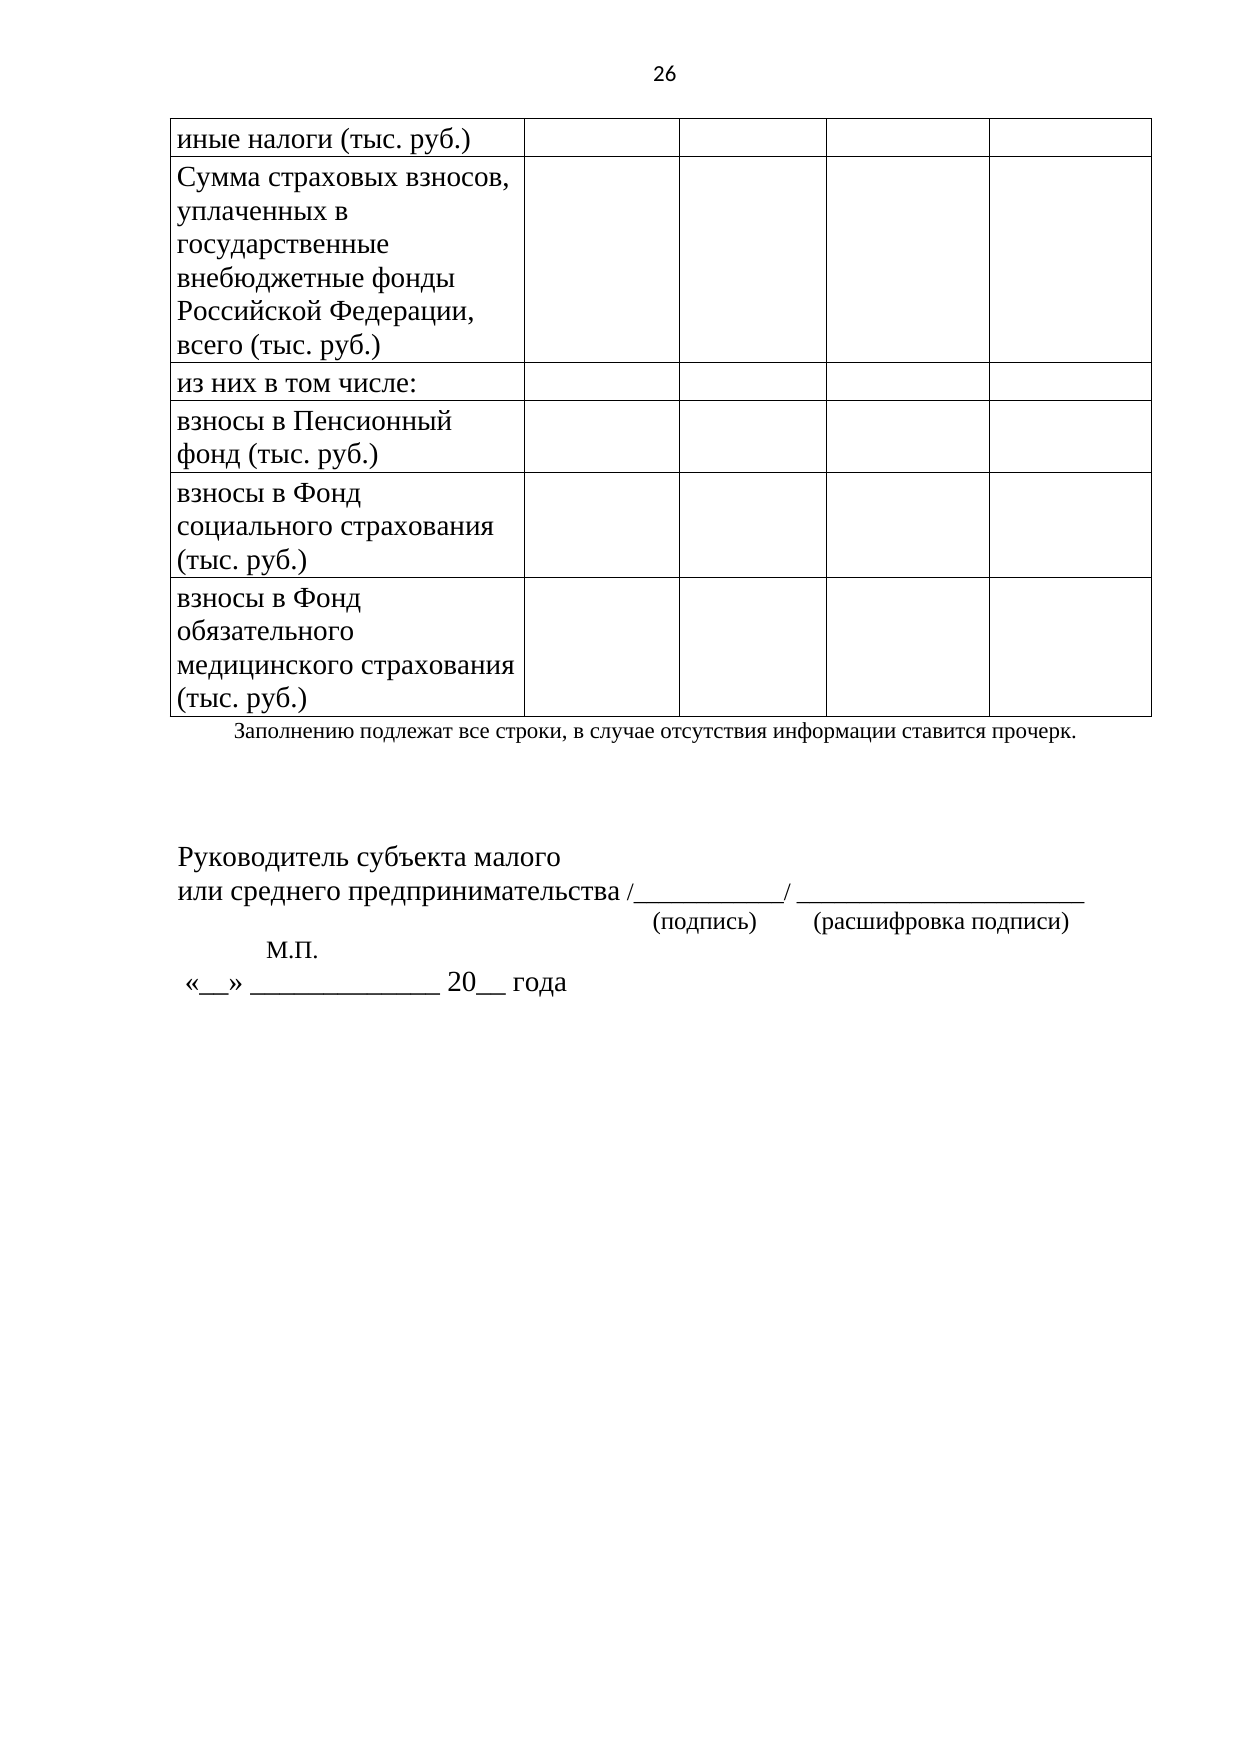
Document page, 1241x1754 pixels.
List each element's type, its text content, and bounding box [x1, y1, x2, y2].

table_cell иные налоги (тыс. руб.) [171, 119, 524, 156]
table_cell [990, 363, 1151, 400]
table_cell [827, 401, 989, 472]
text Руководитель субъекта малого [177, 839, 1152, 873]
table_cell взносы в Пенсионный фонд (тыс. руб.) [171, 401, 524, 472]
table_cell [827, 157, 989, 362]
table_cell [827, 473, 989, 577]
table_cell [525, 363, 679, 400]
table_cell из них в том числе: [171, 363, 524, 400]
table_cell [680, 578, 826, 716]
table_cell [990, 578, 1151, 716]
table_cell [525, 401, 679, 472]
table_cell [827, 578, 989, 716]
table_cell [525, 119, 679, 156]
table_cell взносы в Фонд социального страхования (тыс. руб.) [171, 473, 524, 577]
table_cell [525, 578, 679, 716]
table_cell [827, 363, 989, 400]
table_cell [525, 157, 679, 362]
text «__» _____________ 20__ года [177, 964, 1152, 997]
table_cell [680, 401, 826, 472]
table_cell [827, 119, 989, 156]
table_cell [990, 157, 1151, 362]
table_cell [990, 401, 1151, 472]
text (подпись) (расшифровка подписи) [177, 906, 1152, 935]
text Заполнению подлежат все строки, в случае отсутствия информации ставится прочерк. [177, 717, 1152, 743]
table_cell [990, 473, 1151, 577]
table_cell взносы в Фонд обязательного медицинского страхования (тыс. руб.) [171, 578, 524, 716]
text или среднего предпринимательства /____________/ _______________________ [177, 873, 1152, 906]
table_cell [525, 473, 679, 577]
table_cell [680, 119, 826, 156]
text М.П. [177, 935, 1152, 964]
table_cell [680, 157, 826, 362]
table_cell [990, 119, 1151, 156]
table_cell [680, 473, 826, 577]
table_cell [680, 363, 826, 400]
table_cell Сумма страховых взносов, уплаченных в государственные внебюджетные фонды Российской Федерации, всего (тыс. руб.) [171, 157, 524, 362]
